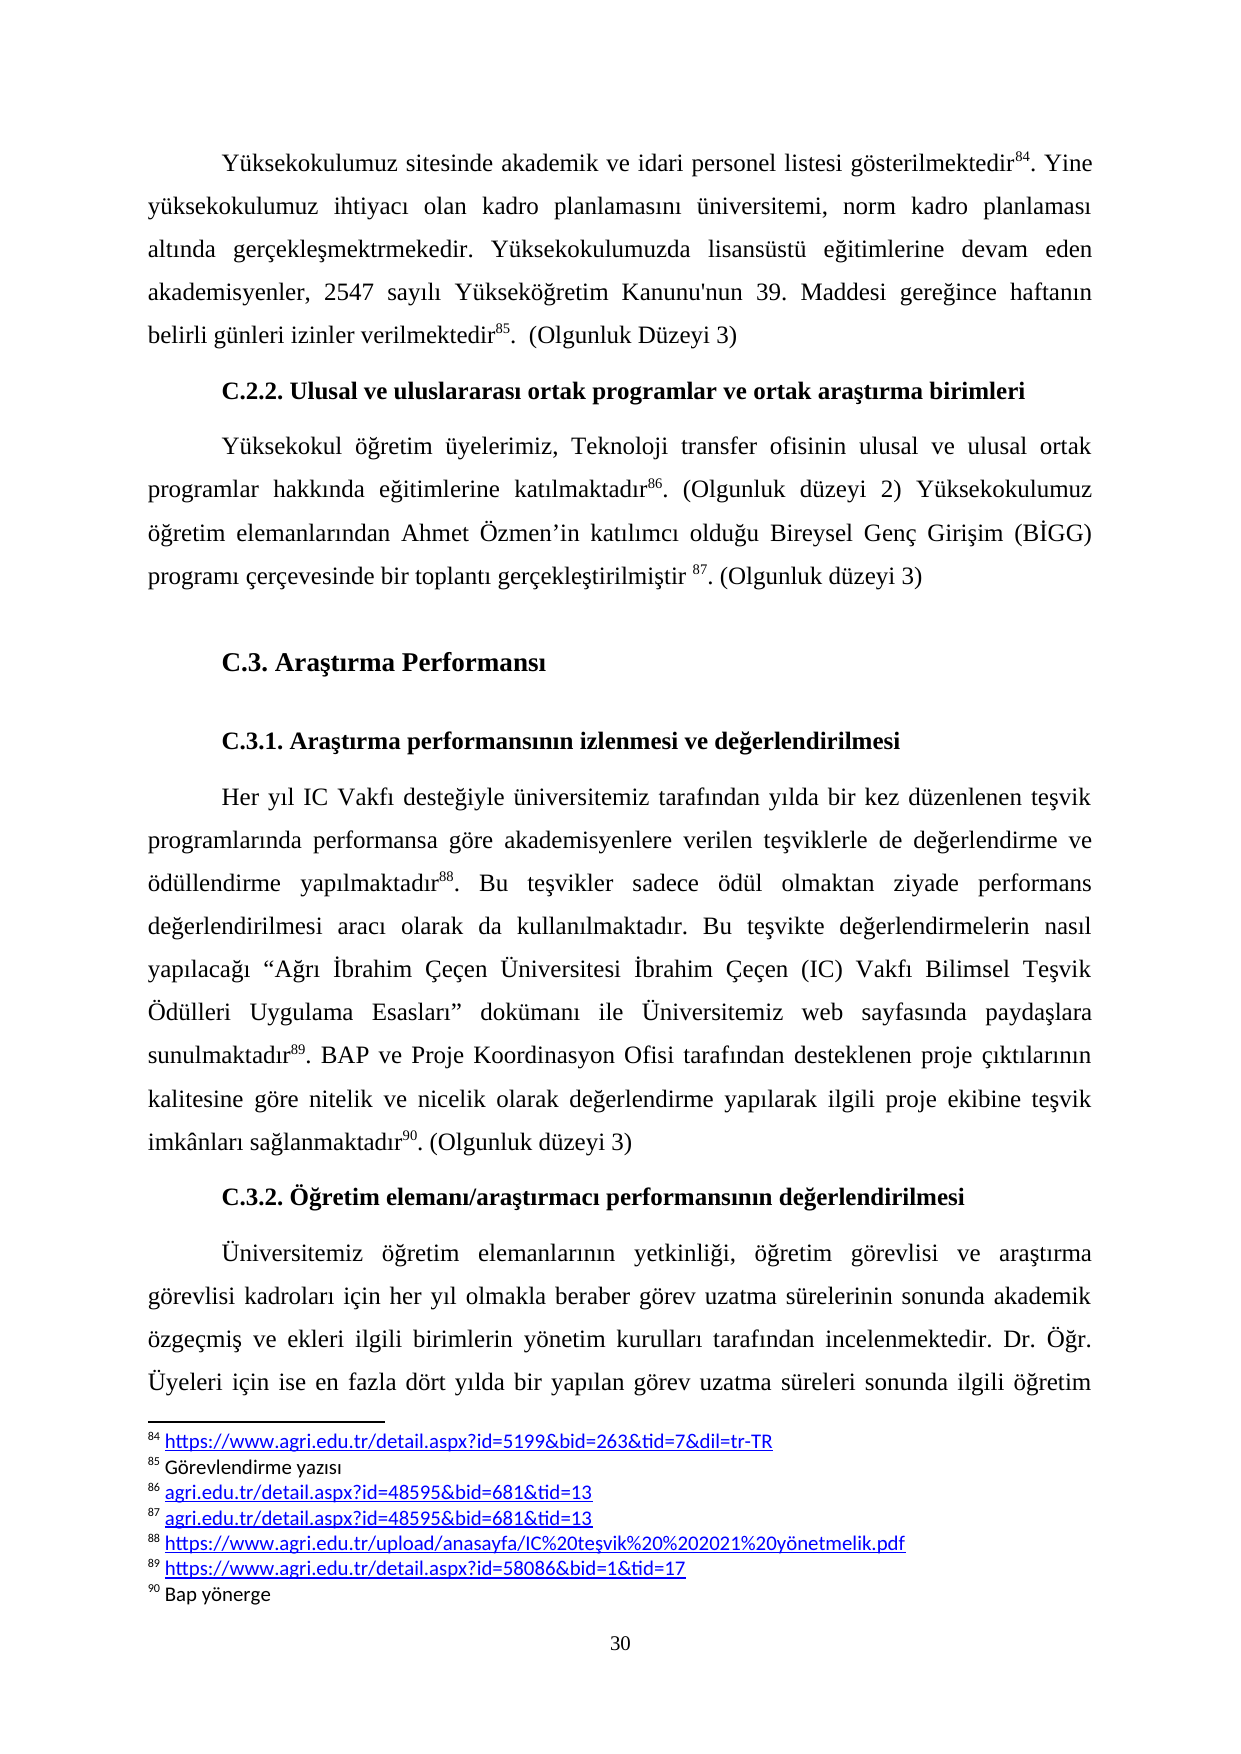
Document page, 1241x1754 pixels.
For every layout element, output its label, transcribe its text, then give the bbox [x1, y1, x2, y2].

subtitle C.3. Araştırma Performansı [148, 646, 1093, 677]
text Yüksekokul öğretim üyelerimiz, Teknoloji transfer ofisinin ulusal ve ulusal ortak programlar hakkında eğitimlerine katılmaktadır. (Olgunluk düzeyi 2) Yüksekokulumuz öğretim elemanlarından Ahmet Özmen’in katılımcı olduğu Bireysel Genç Girişim (BİGG) programı çerçevesinde bir toplantı gerçekleştirilmiştir . (Olgunluk düzeyi 3) [148, 431, 1093, 589]
text Yüksekokulumuz sitesinde akademik ve idari personel listesi gösterilmektedir. Yine yüksekokulumuz ihtiyacı olan kadro planlamasını üniversitemi, norm kadro planlaması altında gerçekleşmektrmekedir. Yüksekokulumuzda lisansüstü eğitimlerine devam eden akademisyenler, 2547 sayılı Yükseköğretim Kanunu'nun 39. Maddesi gereğince haftanın belirli günleri izinler verilmektedir. (Olgunluk Düzeyi 3) [148, 148, 1093, 349]
text C.3.2. Öğretim elemanı/araştırmacı performansının değerlendirilmesi [148, 1182, 1093, 1211]
text C.2.2. Ulusal ve uluslararası ortak programlar ve ortak araştırma birimleri [148, 376, 1093, 404]
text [148, 1238, 1093, 1396]
text C.3.1. Araştırma performansının izlenmesi ve değerlendirilmesi [148, 726, 1093, 755]
text Her yıl IC Vakfı desteğiyle üniversitemiz tarafından yılda bir kez düzenlenen teşvik programlarında performansa göre akademisyenlere verilen teşviklerle de değerlendirme ve ödüllendirme yapılmaktadır. Bu teşvikler sadece ödül olmaktan ziyade performans değerlendirilmesi aracı olarak da kullanılmaktadır. Bu teşvikte değerlendirmelerin nasıl yapılacağı “Ağrı İbrahim Çeçen Üniversitesi İbrahim Çeçen (IC) Vakfı Bilimsel Teşvik Ödülleri Uygulama Esasları” dokümanı ile Üniversitemiz web sayfasında paydaşlara sunulmaktadır. BAP ve Proje Koordinasyon Ofisi tarafından desteklenen proje çıktılarının kalitesine göre nitelik ve nicelik olarak değerlendirme yapılarak ilgili proje ekibine teşvik imkânları sağlanmaktadır. (Olgunluk düzeyi 3) [148, 782, 1093, 1156]
